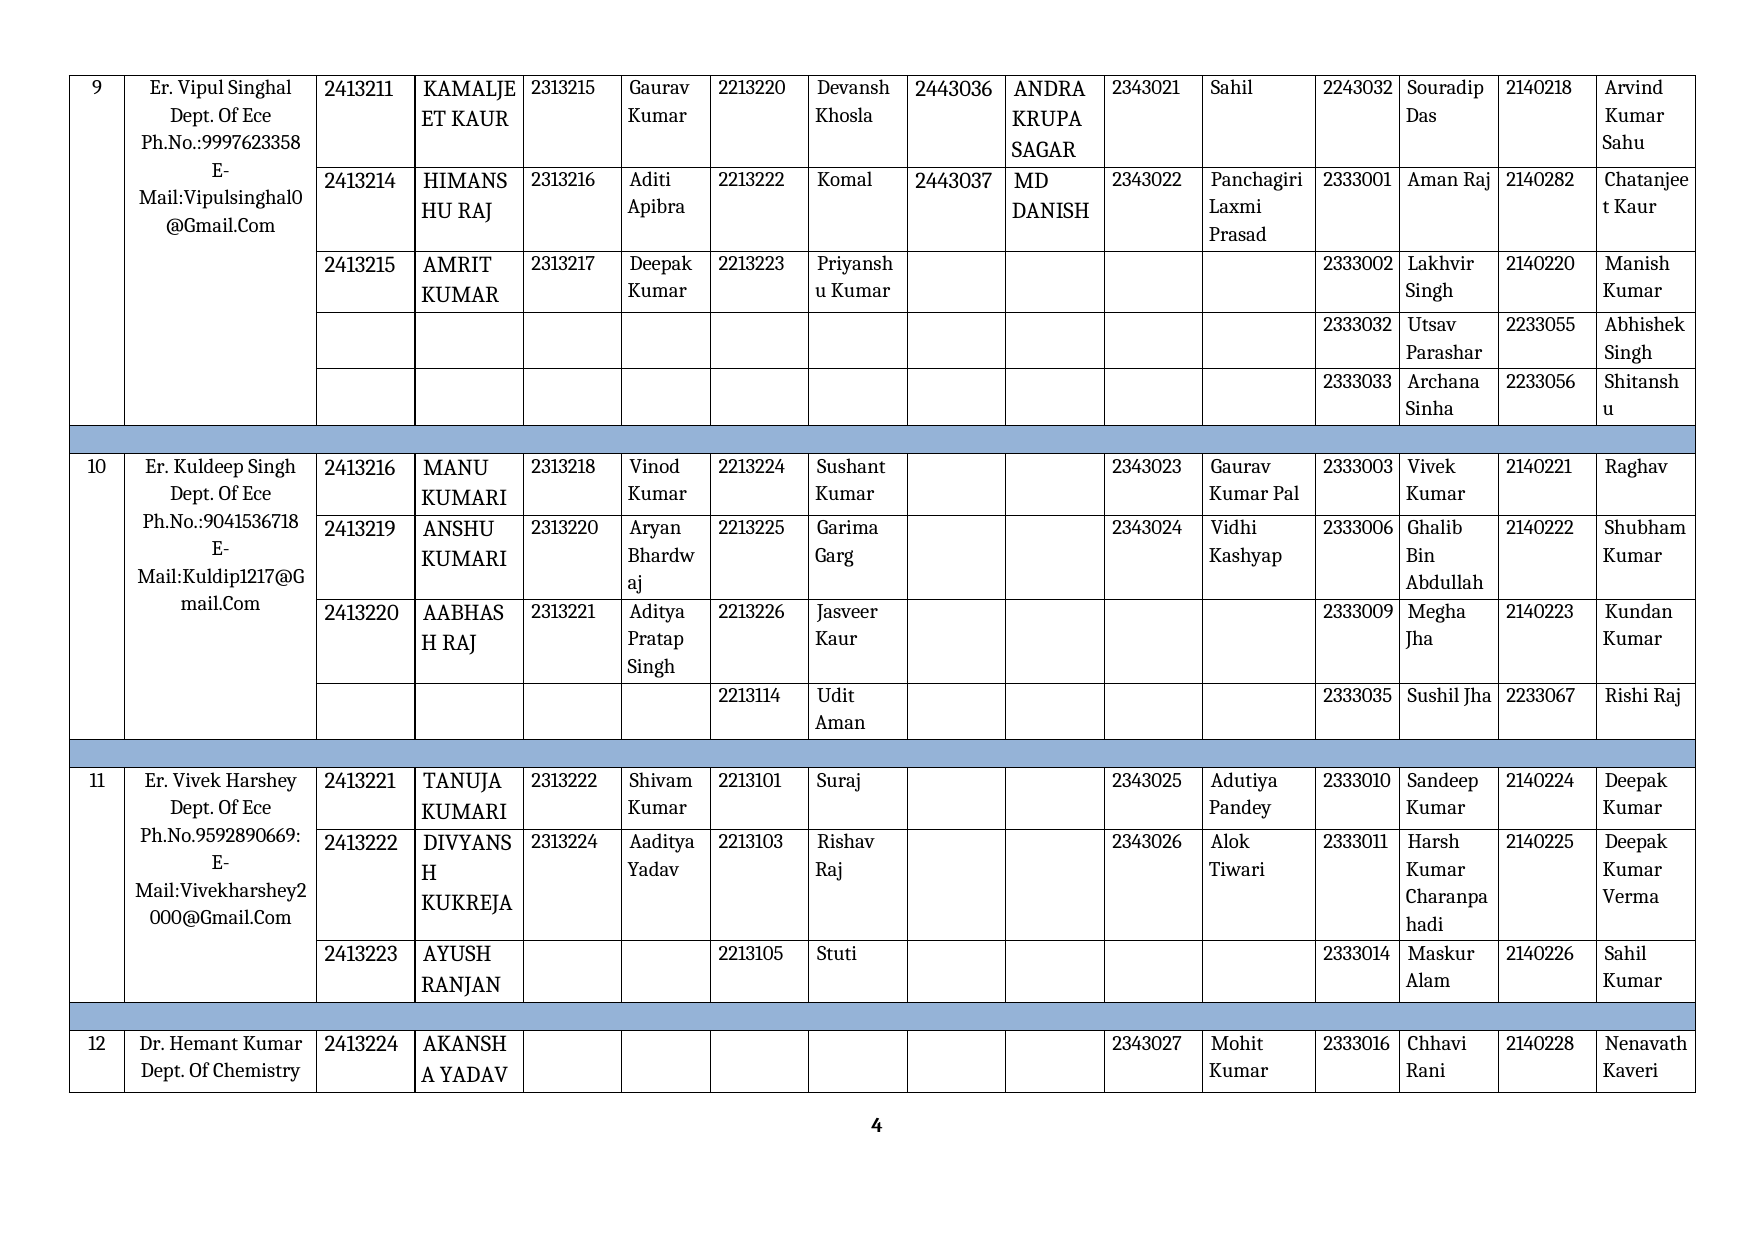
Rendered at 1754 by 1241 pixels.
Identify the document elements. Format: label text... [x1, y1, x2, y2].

table_cell 2333014 [1316, 941, 1399, 1002]
table_cell [1105, 252, 1202, 312]
table_cell [711, 1031, 808, 1092]
table_cell Alok Tiwari [1203, 830, 1315, 940]
table_cell Vidhi Kashyap [1203, 516, 1315, 598]
table_cell Deepak Kumar Verma [1597, 830, 1695, 940]
table_cell Ghalib Bin Abdullah [1400, 516, 1498, 598]
table_cell MD DANISH [1006, 168, 1104, 251]
table_cell [809, 313, 907, 368]
table_cell Er. Vipul Singhal Dept. Of Ece Ph.No.:9997623358 E-Mail:Vipulsinghal0@Gmail.Com [125, 76, 316, 425]
table_cell Manish Kumar [1597, 252, 1695, 312]
table_cell Aditya Pratap Singh [622, 600, 710, 682]
table_cell [1203, 252, 1315, 312]
table_cell 2333010 [1316, 768, 1399, 829]
table_cell 2313215 [524, 76, 621, 167]
table_cell Suraj [809, 768, 907, 829]
table_cell 2140224 [1499, 768, 1596, 829]
table_cell [908, 454, 1005, 515]
table_cell [317, 369, 414, 425]
table_cell [1006, 768, 1104, 829]
table_cell [70, 740, 1695, 767]
table_cell [1105, 313, 1202, 368]
table_cell 2233067 [1499, 684, 1596, 739]
table_cell Devansh Khosla [809, 76, 907, 167]
table_cell 2343022 [1105, 168, 1202, 251]
table_cell Rishav Raj [809, 830, 907, 940]
table_cell 2343024 [1105, 516, 1202, 598]
table_cell [1006, 252, 1104, 312]
table_cell 2213220 [711, 76, 808, 167]
table_cell 2140220 [1499, 252, 1596, 312]
table_cell DIVYANSH KUKREJA [416, 830, 523, 940]
table_cell [1203, 369, 1315, 425]
table_cell [1105, 941, 1202, 1002]
table_cell 2140222 [1499, 516, 1596, 598]
table_cell 2140221 [1499, 454, 1596, 515]
table_cell [622, 369, 710, 425]
table_cell 9 [70, 76, 124, 425]
table_cell [70, 426, 1695, 453]
table_cell [809, 369, 907, 425]
table_cell Sandeep Kumar [1400, 768, 1498, 829]
table_cell 2313216 [524, 168, 621, 251]
table_cell 2413220 [317, 600, 414, 682]
table_cell [1006, 684, 1104, 739]
table_cell 2413215 [317, 252, 414, 312]
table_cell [125, 1031, 316, 1092]
table_cell [1105, 600, 1202, 682]
table_cell [1006, 516, 1104, 598]
table_cell 2333006 [1316, 516, 1399, 598]
table_cell [908, 313, 1005, 368]
table_cell 2413216 [317, 454, 414, 515]
table_cell 2140228 [1499, 1031, 1596, 1092]
table_cell Mohit Kumar [1203, 1031, 1315, 1092]
table_cell Harsh Kumar Charanpahadi [1400, 830, 1498, 940]
table_cell [622, 313, 710, 368]
table_cell Chatanjeet Kaur [1597, 168, 1695, 251]
table_cell 2140223 [1499, 600, 1596, 682]
table_cell [711, 313, 808, 368]
table_cell [1105, 369, 1202, 425]
table_cell Maskur Alam [1400, 941, 1498, 1002]
table_cell 2213222 [711, 168, 808, 251]
table_cell [1203, 684, 1315, 739]
table_cell [1006, 941, 1104, 1002]
table_cell Shitanshu [1597, 369, 1695, 425]
table_cell Chhavi Rani [1400, 1031, 1498, 1092]
table_cell Komal [809, 168, 907, 251]
table_cell [622, 941, 710, 1002]
table_cell Sahil [1203, 76, 1315, 167]
table_cell HIMANSHU RAJ [416, 168, 523, 251]
table_cell 2333011 [1316, 830, 1399, 940]
table_cell Udit Aman [809, 684, 907, 739]
table_cell Garima Garg [809, 516, 907, 598]
table_cell Deepak Kumar [622, 252, 710, 312]
table_cell 2140282 [1499, 168, 1596, 251]
table_cell 2313221 [524, 600, 621, 682]
table_cell Er. Vivek Harshey Dept. Of Ece Ph.No.9592890669: E-Mail:Vivekharshey2000@Gmail.Com [125, 768, 316, 1002]
table_cell [908, 768, 1005, 829]
table_cell 2313220 [524, 516, 621, 598]
table_cell Aman Raj [1400, 168, 1498, 251]
table_cell 2213101 [711, 768, 808, 829]
table_cell 2333035 [1316, 684, 1399, 739]
table_cell 2140225 [1499, 830, 1596, 940]
table_cell [416, 313, 523, 368]
table_cell Shubham Kumar [1597, 516, 1695, 598]
table_cell [908, 252, 1005, 312]
table_cell 2233055 [1499, 313, 1596, 368]
table_cell 2313222 [524, 768, 621, 829]
table_cell 2333009 [1316, 600, 1399, 682]
table_cell Aaditya Yadav [622, 830, 710, 940]
table_cell 2413224 [317, 1031, 414, 1092]
table_cell AMRIT KUMAR [416, 252, 523, 312]
table_cell KAMALJEET KAUR [416, 76, 523, 167]
table_cell Nenavath Kaveri [1597, 1031, 1695, 1092]
table_cell Rishi Raj [1597, 684, 1695, 739]
table_cell [317, 684, 414, 739]
table_cell 2213223 [711, 252, 808, 312]
table_cell 2233056 [1499, 369, 1596, 425]
table_cell Megha Jha [1400, 600, 1498, 682]
table_cell 2413211 [317, 76, 414, 167]
table_cell [1006, 454, 1104, 515]
table_cell MANU KUMARI [416, 454, 523, 515]
table_cell Er. Kuldeep Singh Dept. Of Ece Ph.No.:9041536718 E-Mail:Kuldip1217@Gmail.Com [125, 454, 316, 739]
table_cell [908, 830, 1005, 940]
table_cell [1006, 313, 1104, 368]
table_cell Adutiya Pandey [1203, 768, 1315, 829]
table_cell Raghav [1597, 454, 1695, 515]
table_cell [1105, 684, 1202, 739]
table_cell [908, 369, 1005, 425]
table_cell Abhishek Singh [1597, 313, 1695, 368]
table_cell [1006, 830, 1104, 940]
table_cell 2343021 [1105, 76, 1202, 167]
table_cell 2213105 [711, 941, 808, 1002]
table_cell [908, 684, 1005, 739]
table_cell [908, 600, 1005, 682]
table_cell Sushant Kumar [809, 454, 907, 515]
table_cell Archana Sinha [1400, 369, 1498, 425]
table_cell [1203, 941, 1315, 1002]
table_cell [524, 684, 621, 739]
table_cell 2413219 [317, 516, 414, 598]
table_cell 2413223 [317, 941, 414, 1002]
table_cell [1006, 369, 1104, 425]
table_cell Gaurav Kumar [622, 76, 710, 167]
table_cell AABHASH RAJ [416, 600, 523, 682]
table_cell 2413221 [317, 768, 414, 829]
table_cell Vivek Kumar [1400, 454, 1498, 515]
table_cell Sushil Jha [1400, 684, 1498, 739]
table_cell AYUSH RANJAN [416, 941, 523, 1002]
table_cell [524, 941, 621, 1002]
table_cell 11 [70, 768, 124, 1002]
table_cell 2140226 [1499, 941, 1596, 1002]
table_cell 2313224 [524, 830, 621, 940]
table_cell 2343027 [1105, 1031, 1202, 1092]
table_cell 2213225 [711, 516, 808, 598]
table_cell 2333002 [1316, 252, 1399, 312]
table_cell 2313218 [524, 454, 621, 515]
table_cell [908, 941, 1005, 1002]
table_cell [622, 1031, 710, 1092]
table_cell 2343023 [1105, 454, 1202, 515]
table_cell Aryan Bhardwaj [622, 516, 710, 598]
table_cell [809, 1031, 907, 1092]
table_cell [1006, 1031, 1104, 1092]
table_cell [1203, 600, 1315, 682]
table_cell 2243032 [1316, 76, 1399, 167]
table_cell 2333003 [1316, 454, 1399, 515]
table_cell Souradip Das [1400, 76, 1498, 167]
table_cell Aditi Apibra [622, 168, 710, 251]
table_cell [908, 516, 1005, 598]
table_cell 2213224 [711, 454, 808, 515]
table_cell Deepak Kumar [1597, 768, 1695, 829]
table_cell 2333001 [1316, 168, 1399, 251]
table_cell [416, 369, 523, 425]
table_cell Priyanshu Kumar [809, 252, 907, 312]
table_cell Lakhvir Singh [1400, 252, 1498, 312]
table_cell 2213114 [711, 684, 808, 739]
table_cell TANUJA KUMARI [416, 768, 523, 829]
table_cell Kundan Kumar [1597, 600, 1695, 682]
table_cell [524, 313, 621, 368]
table_cell Sahil Kumar [1597, 941, 1695, 1002]
table_cell 2333016 [1316, 1031, 1399, 1092]
table_cell 2343026 [1105, 830, 1202, 940]
table_cell Utsav Parashar [1400, 313, 1498, 368]
table_cell 2213226 [711, 600, 808, 682]
table_cell [317, 313, 414, 368]
table_cell Stuti [809, 941, 907, 1002]
table_cell 2333033 [1316, 369, 1399, 425]
table_cell [524, 1031, 621, 1092]
table_cell 2140218 [1499, 76, 1596, 167]
table_cell AKANSHA YADAV [416, 1031, 523, 1092]
table_cell [622, 684, 710, 739]
table_cell 2443037 [908, 168, 1005, 251]
table_cell 10 [70, 454, 124, 739]
table_cell Gaurav Kumar Pal [1203, 454, 1315, 515]
table_cell 2413214 [317, 168, 414, 251]
table_cell Jasveer Kaur [809, 600, 907, 682]
table_cell [1006, 600, 1104, 682]
table_cell 2313217 [524, 252, 621, 312]
table_cell Panchagiri Laxmi Prasad [1203, 168, 1315, 251]
table_cell Arvind Kumar Sahu [1597, 76, 1695, 167]
table_cell [1203, 313, 1315, 368]
table_cell Shivam Kumar [622, 768, 710, 829]
table_cell [711, 369, 808, 425]
table_cell [70, 1003, 1695, 1030]
table_cell 12 [70, 1031, 124, 1092]
table_cell Vinod Kumar [622, 454, 710, 515]
table_cell 2333032 [1316, 313, 1399, 368]
table_cell [416, 684, 523, 739]
table_cell 2343025 [1105, 768, 1202, 829]
table_cell 2213103 [711, 830, 808, 940]
table_cell [524, 369, 621, 425]
table_cell ANDRA KRUPA SAGAR [1006, 76, 1104, 167]
table_cell ANSHU KUMARI [416, 516, 523, 598]
table_cell 2413222 [317, 830, 414, 940]
table_cell 2443036 [908, 76, 1005, 167]
table_cell [908, 1031, 1005, 1092]
